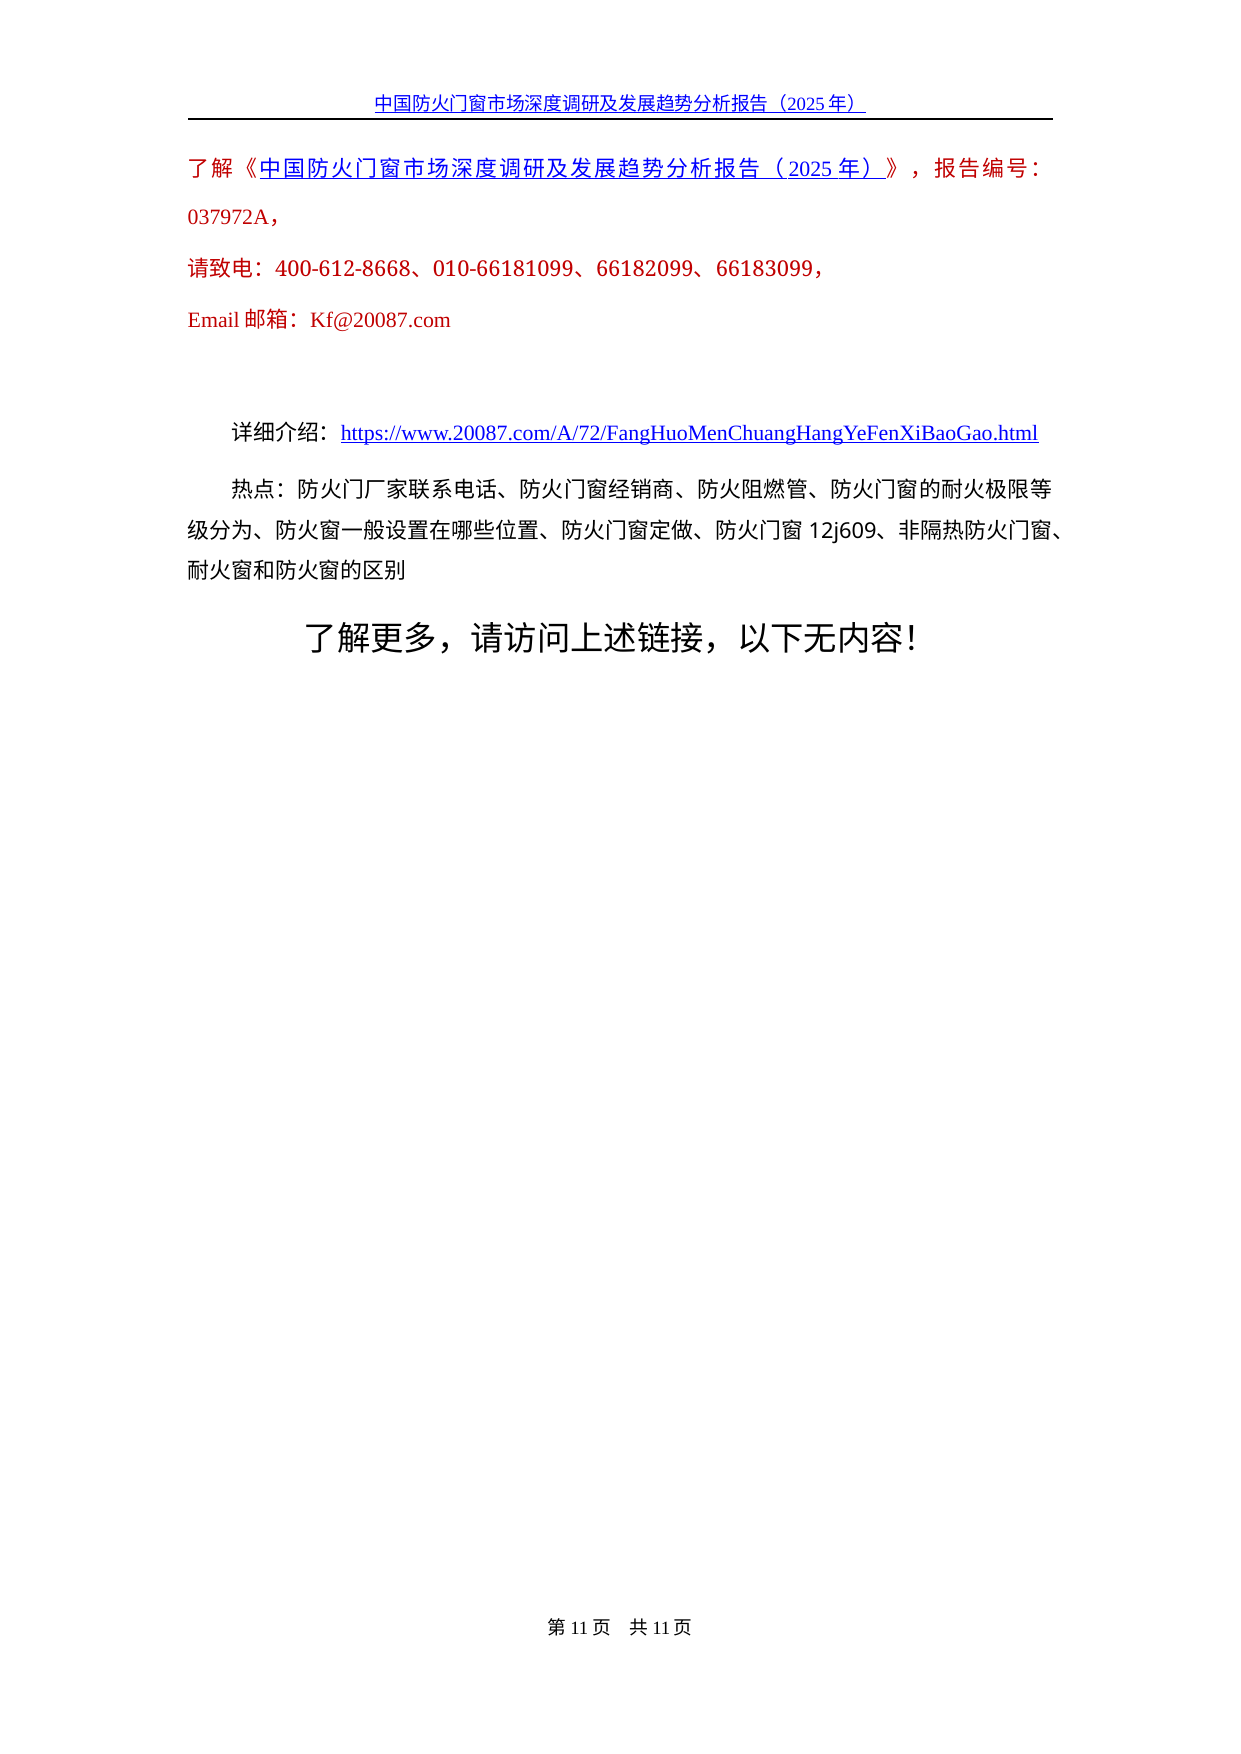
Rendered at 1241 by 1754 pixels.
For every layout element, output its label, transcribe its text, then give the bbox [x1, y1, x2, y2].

text 热点：防火门厂家联系电话、防火门窗经销商、防火阻燃管、防火门窗的耐火极限等级分为、防火窗一般设置在哪些位置、防火门窗定做、防火门窗12j609、非隔热防火门窗、耐火窗和防火窗的区别 [187, 472, 1053, 585]
text 请致电：400-612-8668、010-66181099、66182099、66183099， [187, 251, 1053, 283]
text 了解《中国防火门窗市场深度调研及发展趋势分析报告（2025年）》，报告编号：037972A， [187, 150, 1053, 231]
text 详细介绍：https://www.20087.com/A/72/FangHuoMenChuangHangYeFenXiBaoGao.html [187, 415, 1053, 447]
text Email邮箱：Kf@20087.com [187, 302, 1053, 334]
title 了解更多，请访问上述链接，以下无内容！ [187, 603, 1053, 668]
